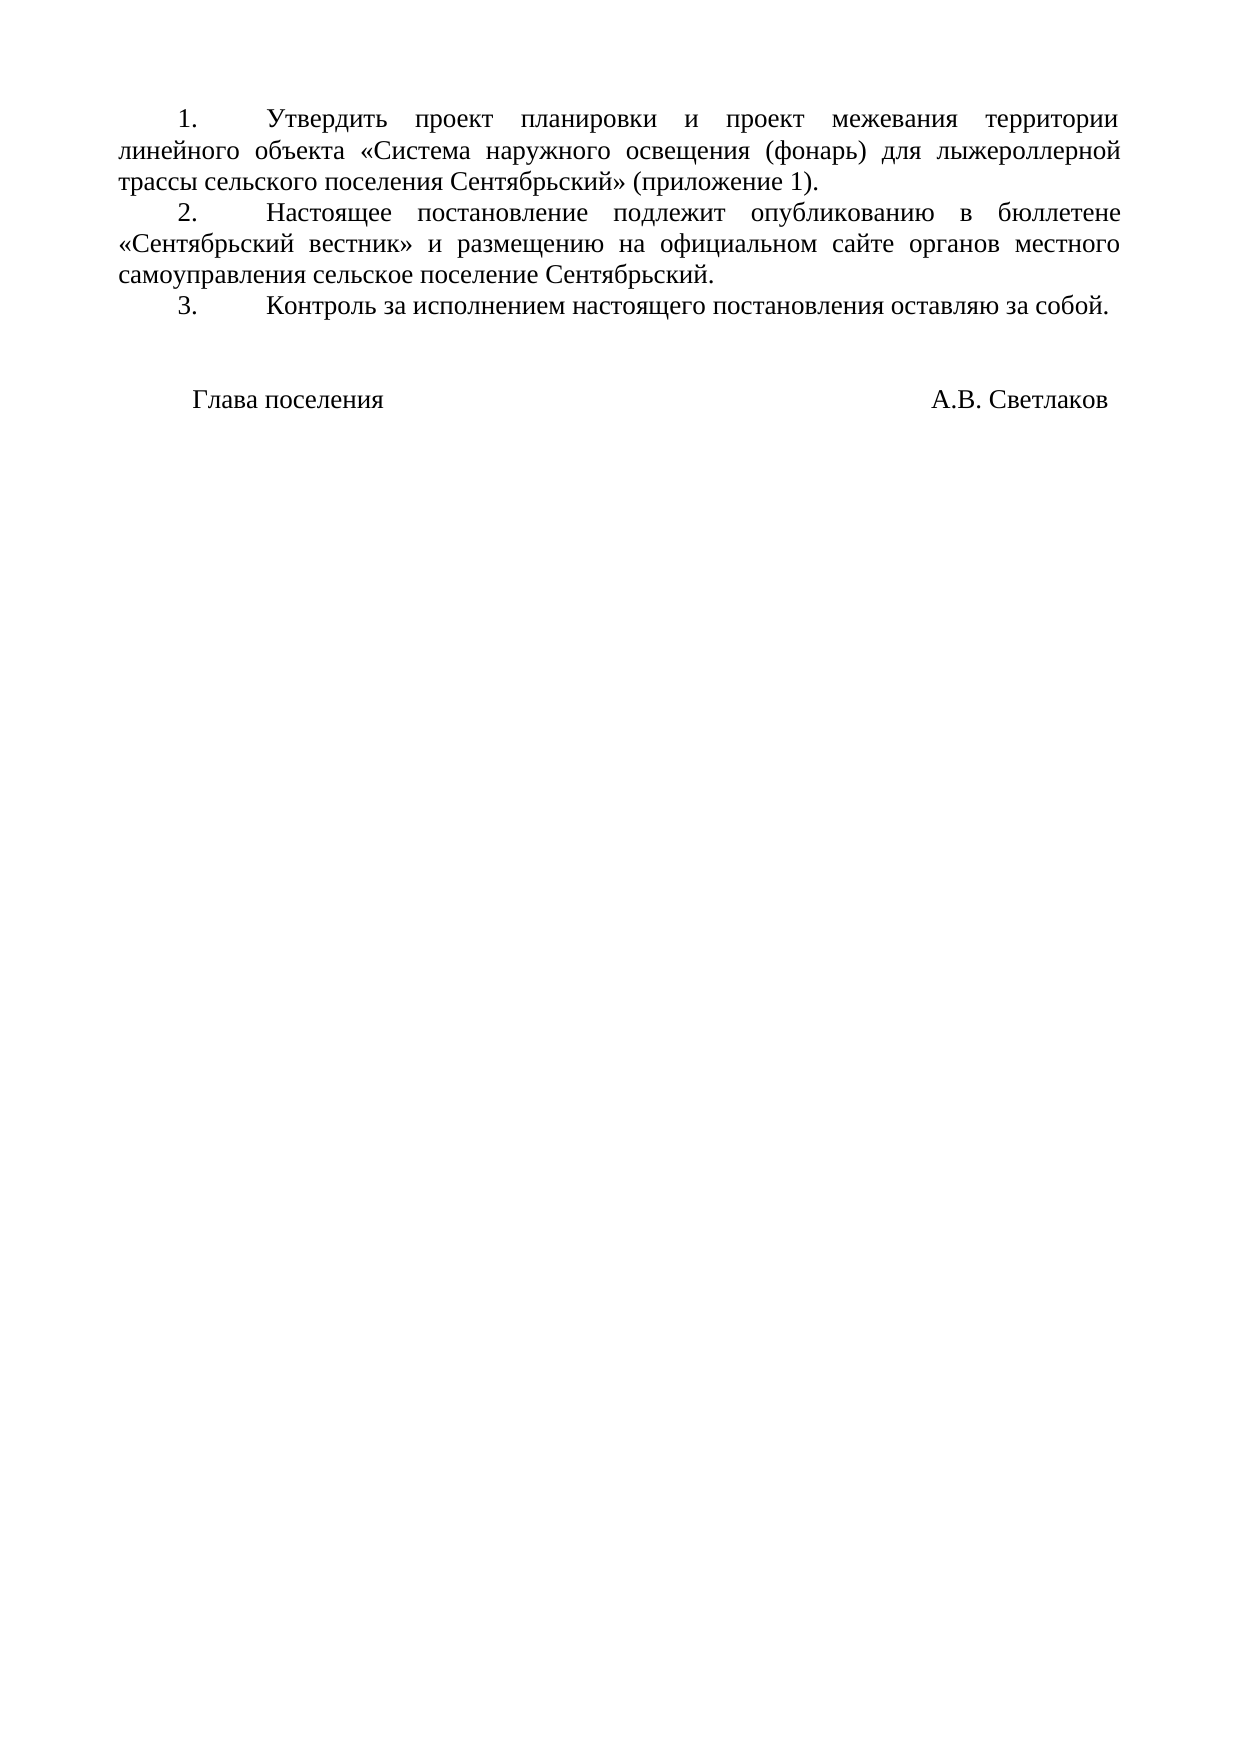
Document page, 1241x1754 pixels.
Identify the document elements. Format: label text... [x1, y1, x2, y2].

text 3. Контроль за исполнением настоящего постановления оставляю за собой. [118, 289, 1122, 321]
text 1. Утвердить проект планировки и проект межевания территории линейного объекта «Система наружного освещения (фонарь) для лыжероллерной трассы сельского поселения Сентябрьский» (приложение 1). [118, 103, 1122, 196]
text Глава поселения А.В. Светлаков [118, 383, 1122, 414]
text 2. Настоящее постановление подлежит опубликованию в бюллетене «Сентябрьский вестник» и размещению на официальном сайте органов местного самоуправления сельское поселение Сентябрьский. [118, 196, 1122, 289]
